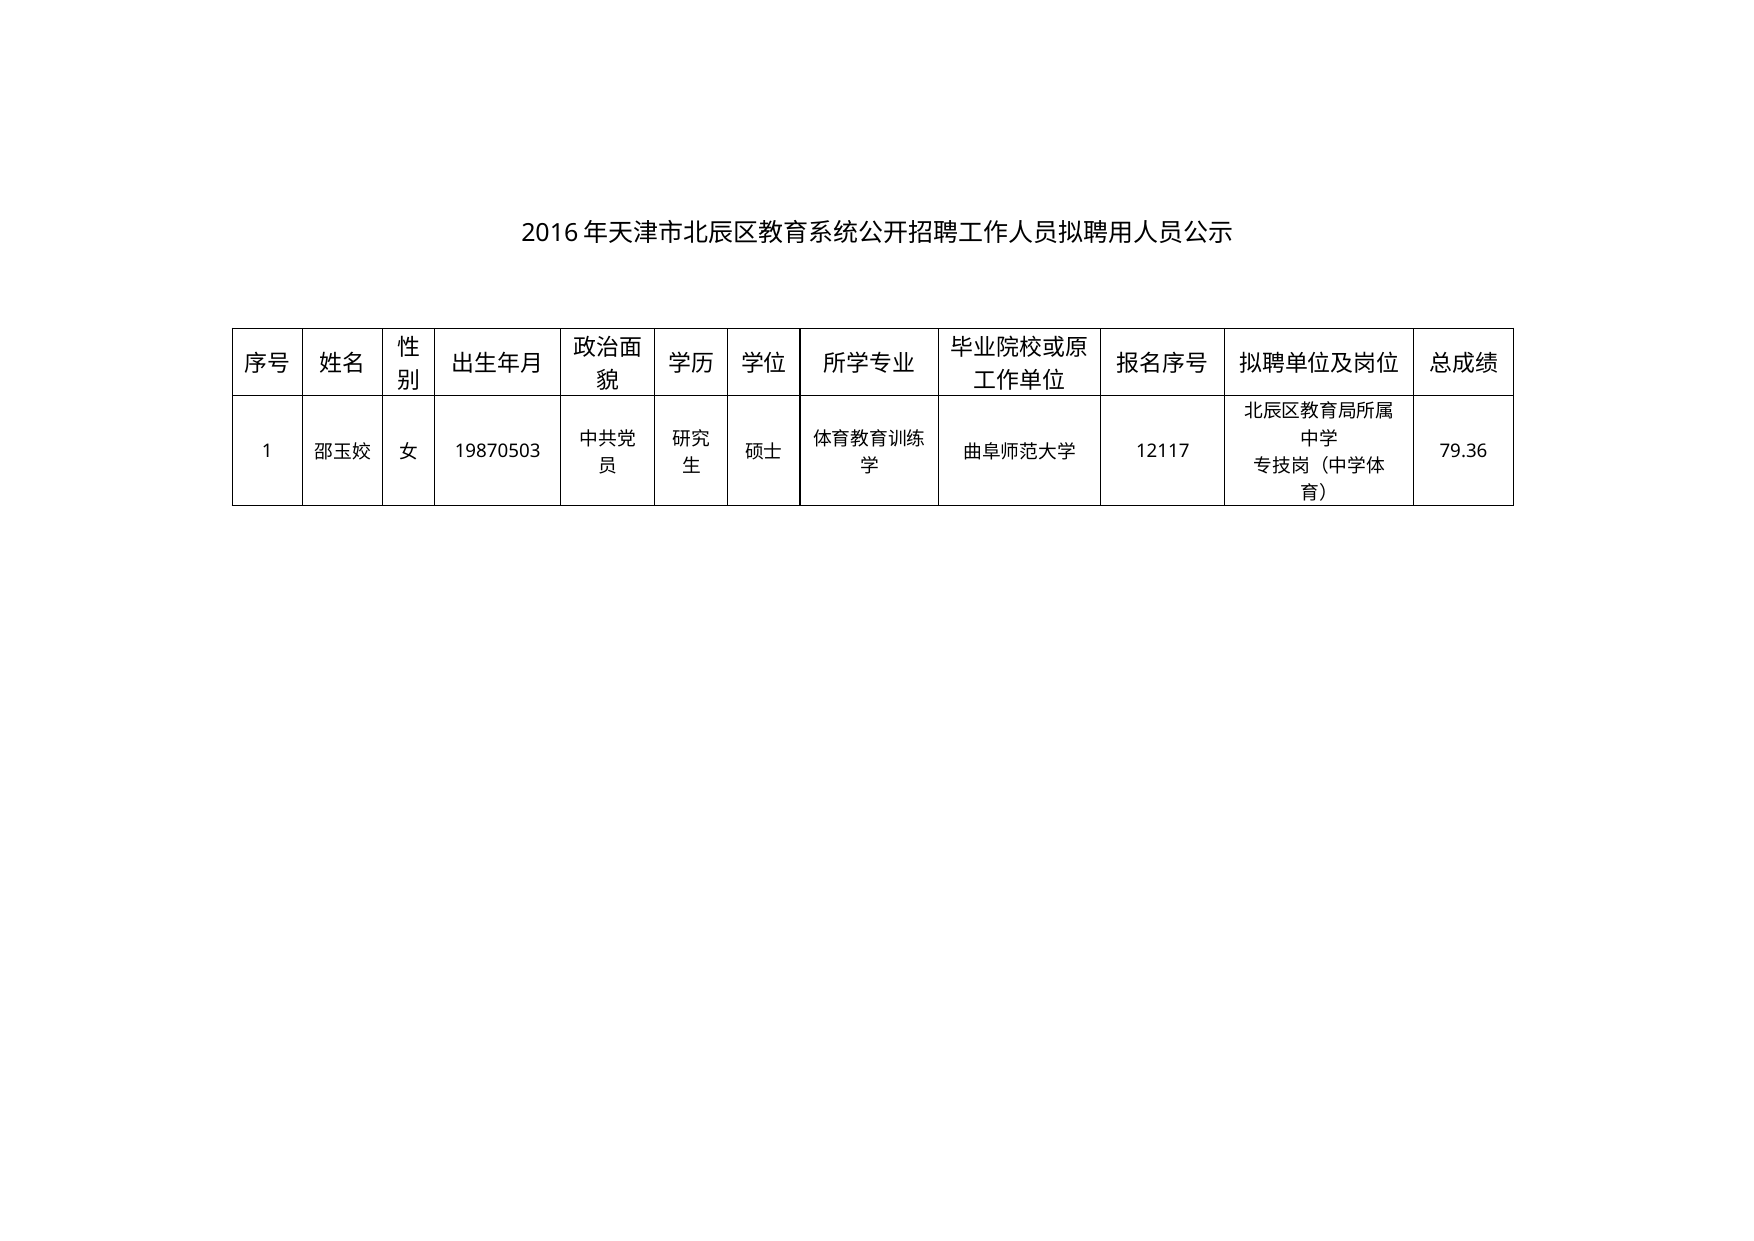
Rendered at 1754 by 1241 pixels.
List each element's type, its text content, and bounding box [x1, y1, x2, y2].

table_header 总成绩 [1414, 329, 1513, 395]
table_cell 研究生 [655, 396, 727, 505]
table_header 学位 [728, 329, 799, 395]
table_cell 曲阜师范大学 [939, 396, 1100, 505]
table_cell 北辰区教育局所属中学 专技岗（中学体育） [1225, 396, 1413, 505]
table_header 序号 [233, 329, 302, 395]
table_cell 中共党员 [561, 396, 654, 505]
text 2016年天津市北辰区教育系统公开招聘工作人员拟聘用人员公示 [150, 198, 1604, 263]
table_header 出生年月 [435, 329, 560, 395]
table_cell 19870503 [435, 396, 560, 505]
table_cell 体育教育训练学 [801, 396, 938, 505]
table_header 姓名 [303, 329, 382, 395]
table_header 拟聘单位及岗位 [1225, 329, 1413, 395]
table_header 所学专业 [801, 329, 938, 395]
table_cell 12117 [1101, 396, 1224, 505]
table_cell 1 [233, 396, 302, 505]
table_cell 79.36 [1414, 396, 1513, 505]
table_header 毕业院校或原工作单位 [939, 329, 1100, 395]
table_cell 硕士 [728, 396, 799, 505]
table_header 学历 [655, 329, 727, 395]
table_cell 邵玉姣 [303, 396, 382, 505]
table_header 政治面貌 [561, 329, 654, 395]
table_header 性别 [383, 329, 434, 395]
table_cell 女 [383, 396, 434, 505]
table_header 报名序号 [1101, 329, 1224, 395]
